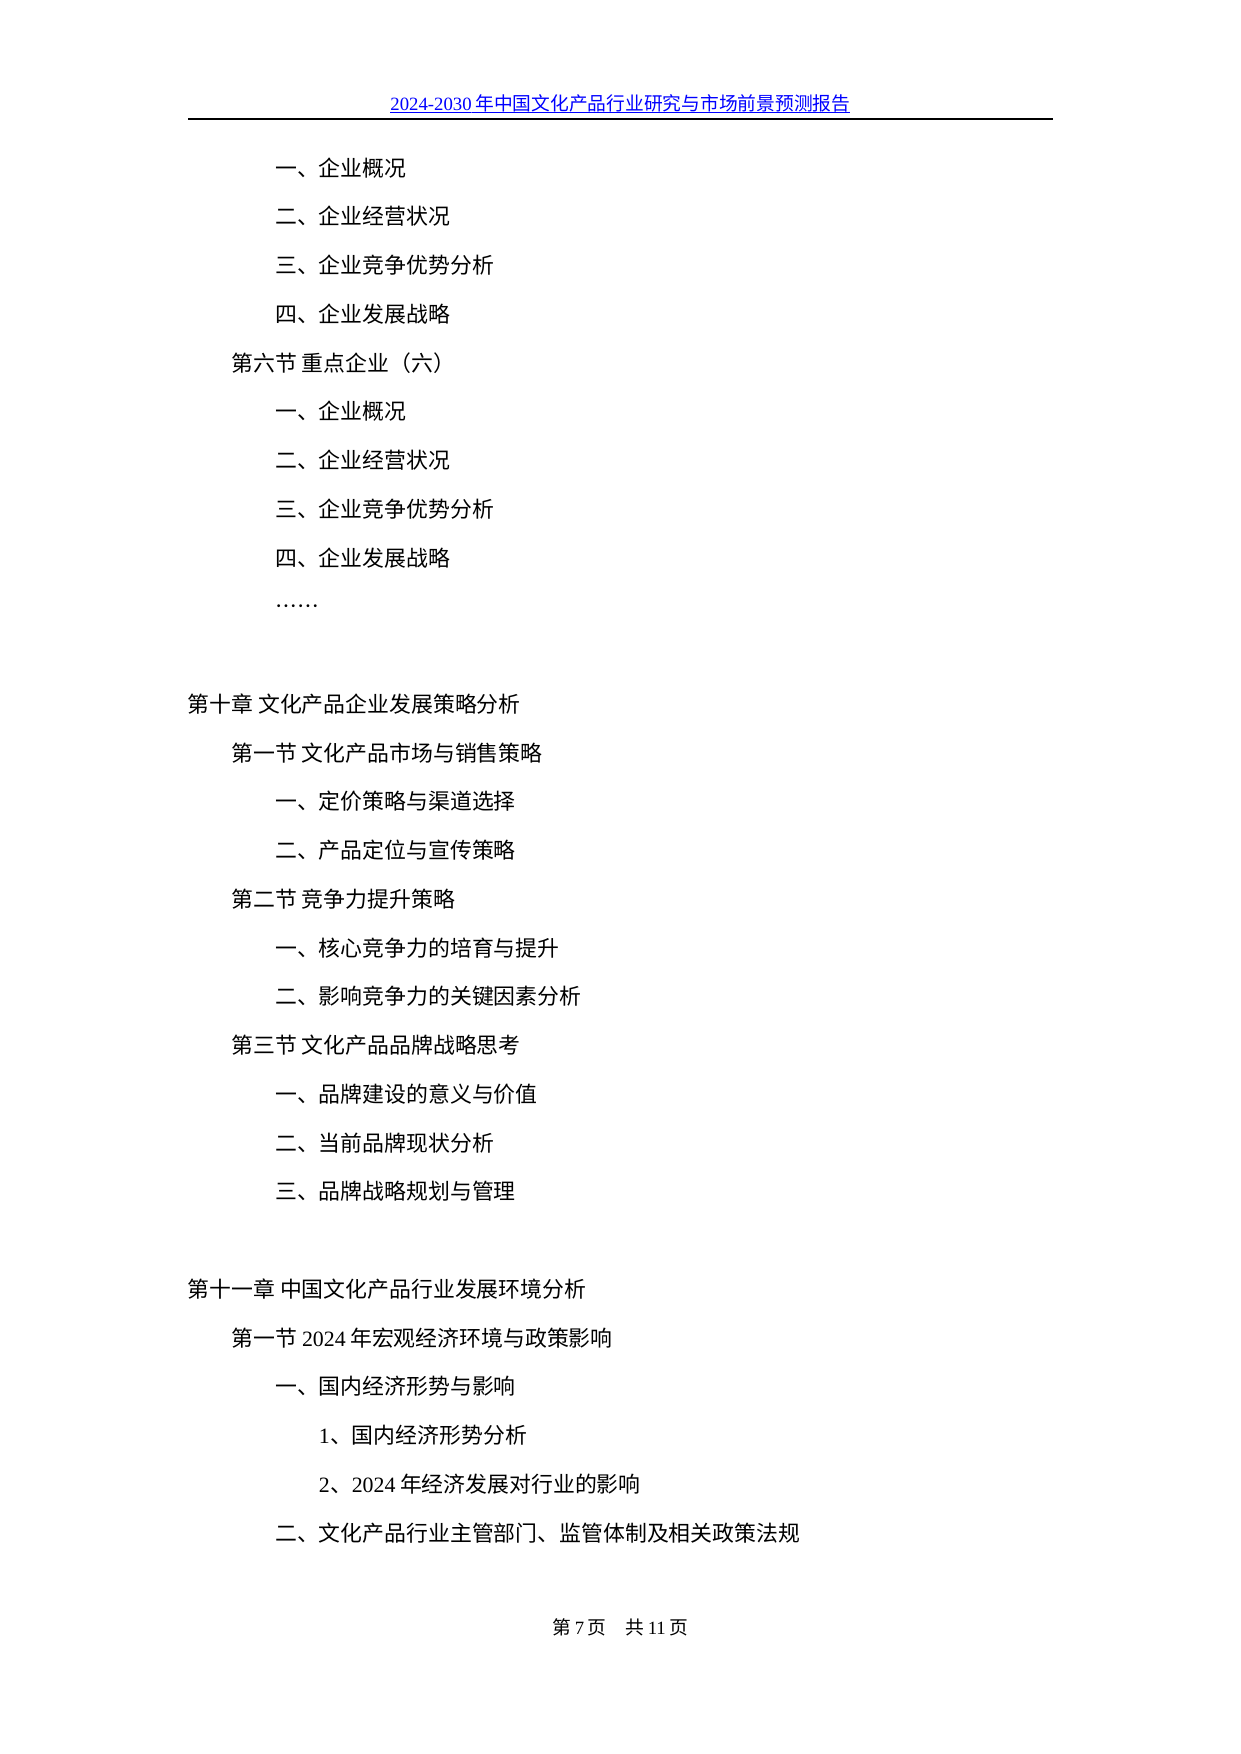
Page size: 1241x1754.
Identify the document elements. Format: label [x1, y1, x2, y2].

text [187, 150, 1053, 1548]
